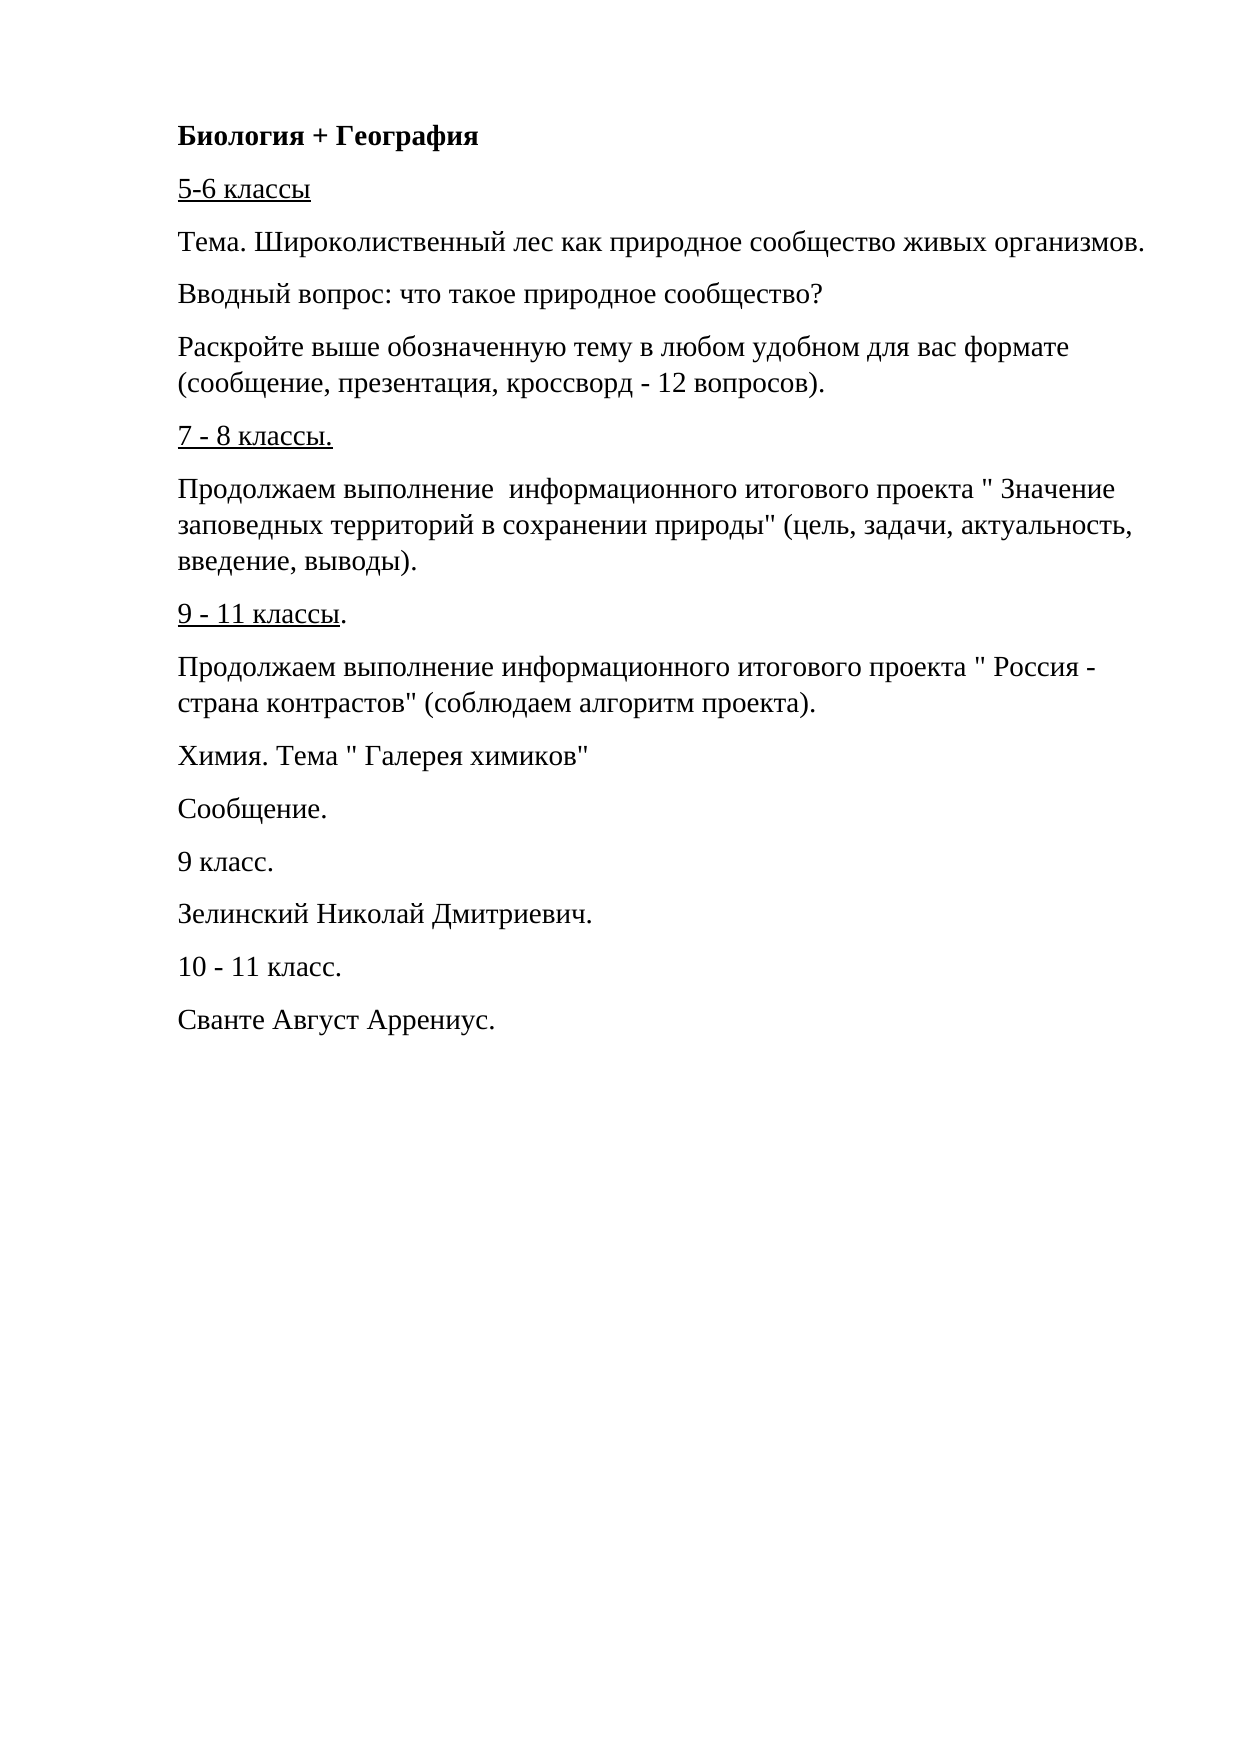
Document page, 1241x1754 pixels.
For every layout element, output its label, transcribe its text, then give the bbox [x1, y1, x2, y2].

text Зелинский Николай Дмитриевич. [177, 896, 1152, 930]
text 10 - 11 класс. [177, 949, 1152, 983]
text Вводный вопрос: что такое природное сообщество? [177, 277, 1152, 310]
text Раскройте выше обозначенную тему в любом удобном для вас формате (сообщение, презентация, кроссворд - 12 вопросов). [177, 329, 1152, 399]
text 9 - 11 классы. [177, 596, 1152, 630]
text Сообщение. [177, 791, 1152, 824]
text Продолжаем выполнение информационного итогового проекта " Значение заповедных территорий в сохранении природы" (цель, задачи, актуальность, введение, выводы). [177, 471, 1152, 577]
text Сванте Август Аррениус. [177, 1002, 1152, 1036]
text 9 класс. [177, 844, 1152, 877]
text 5-6 классы [177, 171, 1152, 204]
text Продолжаем выполнение информационного итогового проекта " Россия - страна контрастов" (соблюдаем алгоритм проекта). [177, 649, 1152, 719]
text 7 - 8 классы. [177, 418, 1152, 452]
text Химия. Тема " Галерея химиков" [177, 738, 1152, 772]
text Биология + География [177, 118, 1152, 152]
text Тема. Широколиственный лес как природное сообщество живых организмов. [177, 224, 1152, 257]
